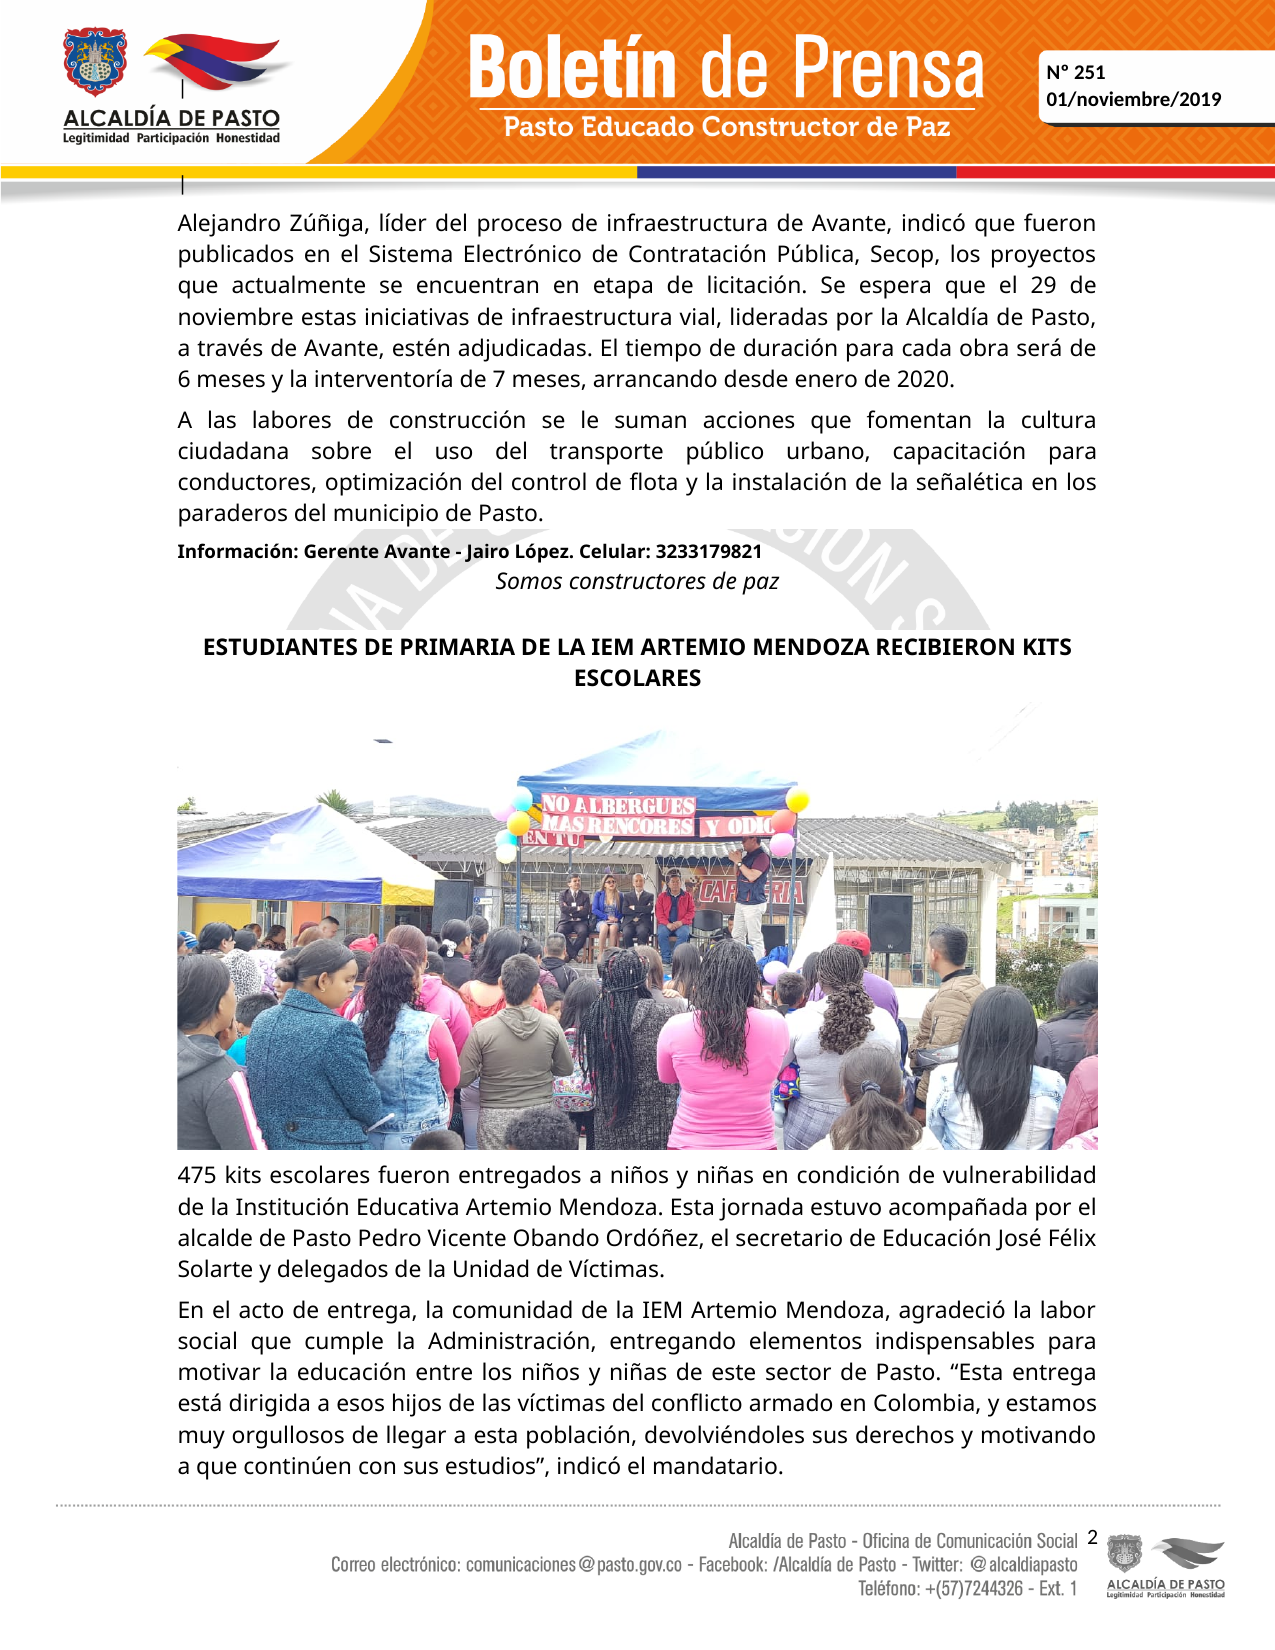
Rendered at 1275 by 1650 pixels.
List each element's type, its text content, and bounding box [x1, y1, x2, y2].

picture [0, 0, 1275, 1645]
text Somos constructores de paz [177, 565, 1098, 596]
text En el acto de entrega, la comunidad de la IEM Artemio Mendoza, agradeció la labor social que cumple la Administración, entregando elementos indispensables para motivar la educación entre los niños y niñas de este sector de Pasto. “Esta entrega está dirigida a esos hijos de las víctimas del conflicto armado en Colombia, y estamos muy orgullosos de llegar a esta población, devolviéndoles sus derechos y motivando a que continúen con sus estudios”, indicó el mandatario. [177, 1293, 1098, 1481]
text Alejandro Zúñiga, líder del proceso de infraestructura de Avante, indicó que fueron publicados en el Sistema Electrónico de Contratación Pública, Secop, los proyectos que actualmente se encuentran en etapa de licitación. Se espera que el 29 de noviembre estas iniciativas de infraestructura vial, lideradas por la Alcaldía de Pasto, a través de Avante, estén adjudicadas. El tiempo de duración para cada obra será de 6 meses y la interventoría de 7 meses, arrancando desde enero de 2020. [177, 207, 1098, 394]
text 475 kits escolares fueron entregados a niños y niñas en condición de vulnerabilidad de la Institución Educativa Artemio Mendoza. Esta jornada estuvo acompañada por el alcalde de Pasto Pedro Vicente Obando Ordóñez, el secretario de Educación José Félix Solarte y delegados de la Unidad de Víctimas. [177, 1159, 1098, 1284]
text A las labores de construcción se le suman acciones que fomentan la cultura ciudadana sobre el uso del transporte público urbano, capacitación para conductores, optimización del control de flota y la instalación de la señalética en los paraderos del municipio de Pasto. [177, 404, 1098, 529]
text Información: Gerente Avante - Jairo López. Celular: 3233179821 [177, 538, 1098, 563]
text ESTUDIANTES DE PRIMARIA DE LA IEM ARTEMIO MENDOZA RECIBIERON KITS ESCOLARES [177, 630, 1098, 693]
